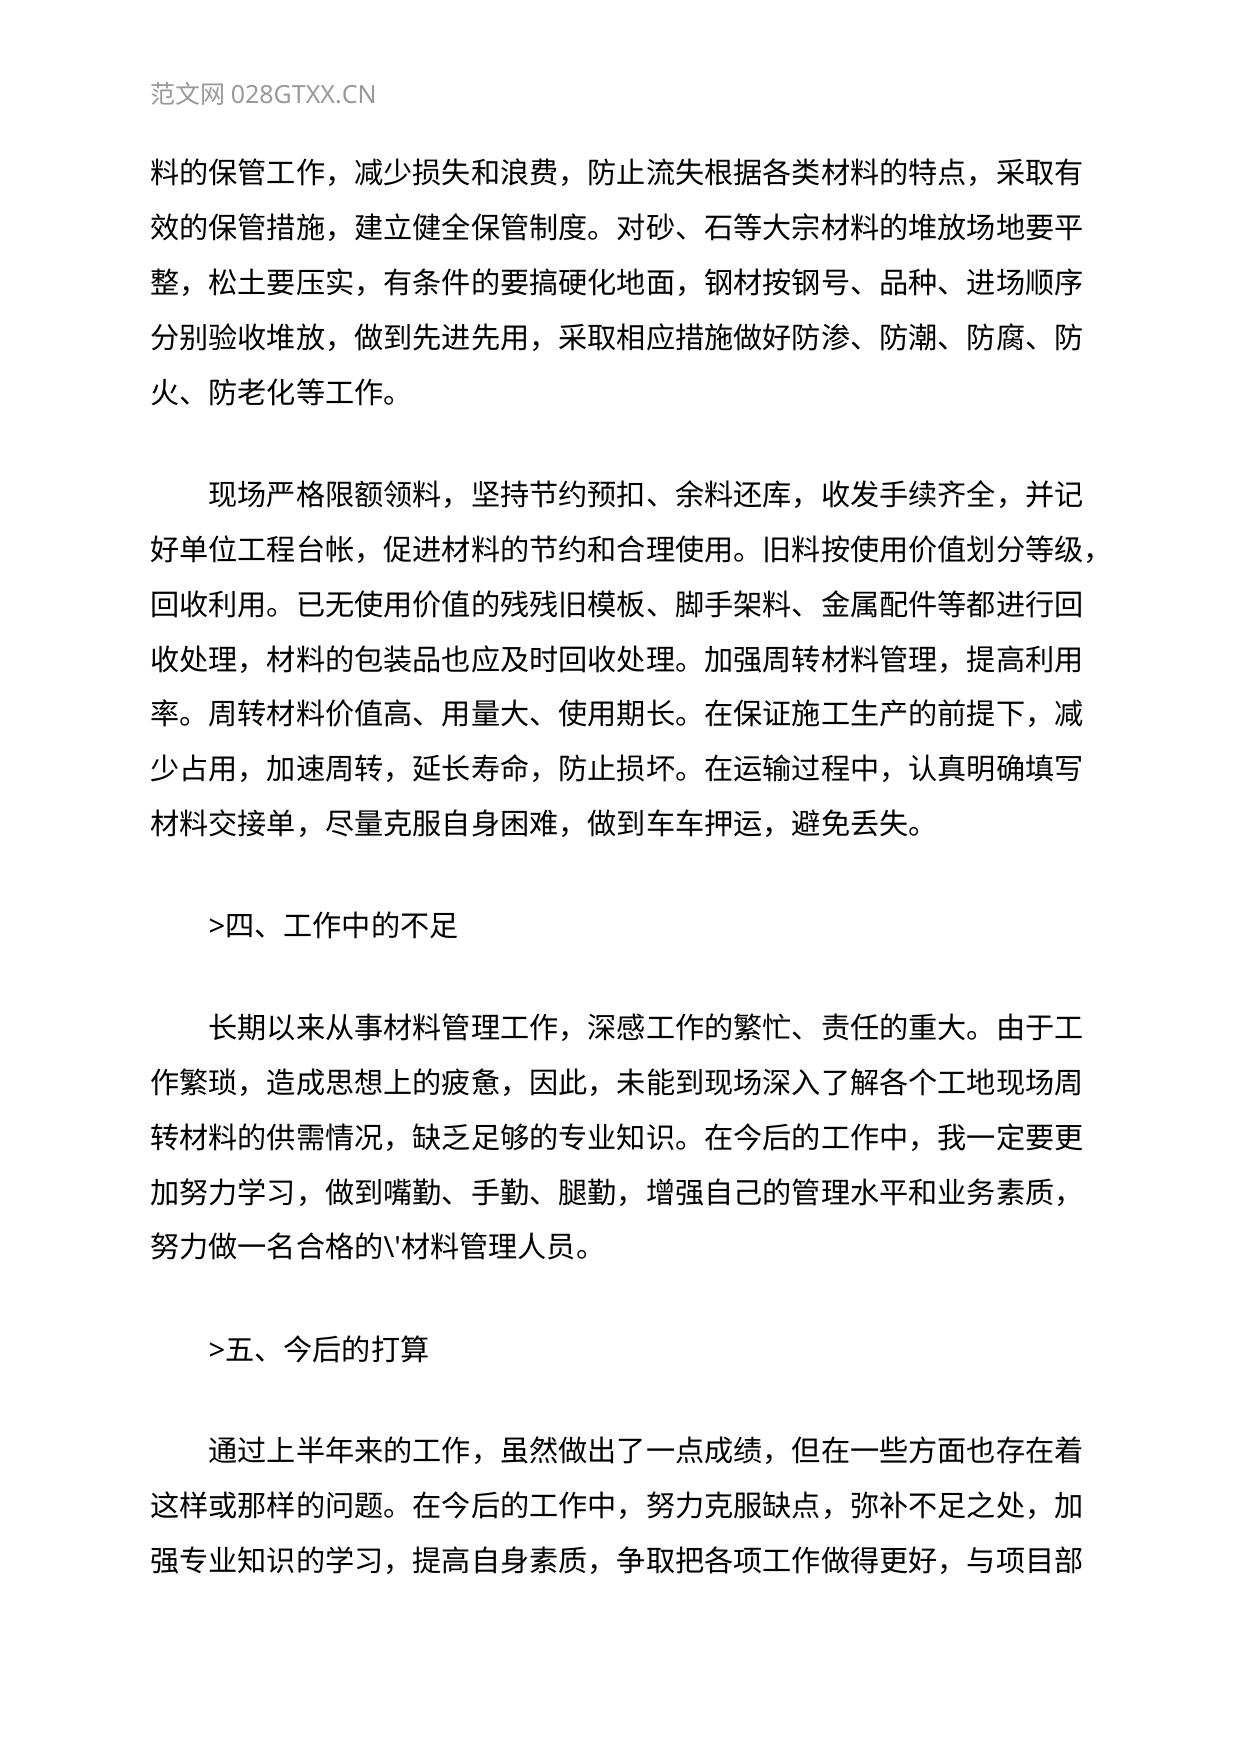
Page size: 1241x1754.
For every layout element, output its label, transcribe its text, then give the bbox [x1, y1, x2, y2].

text >五、今后的打算 [150, 1326, 1090, 1368]
text 长期以来从事材料管理工作，深感工作的繁忙、责任的重大。由于工作繁琐，造成思想上的疲惫，因此，未能到现场深入了解各个工地现场周转材料的供需情况，缺乏足够的专业知识。在今后的工作中，我一定要更加努力学习，做到嘴勤、手勤、腿勤，增强自己的管理水平和业务素质，努力做一名合格的\'材料管理人员。 [150, 1004, 1090, 1266]
text 现场严格限额领料，坚持节约预扣、余料还库，收发手续齐全，并记好单位工程台帐，促进材料的节约和合理使用。旧料按使用价值划分等级，回收利用。已无使用价值的残残旧模板、脚手架料、金属配件等都进行回收处理，材料的包装品也应及时回收处理。加强周转材料管理，提高利用率。周转材料价值高、用量大、使用期长。在保证施工生产的前提下，减少占用，加速周转，延长寿命，防止损坏。在运输过程中，认真明确填写材料交接单，尽量克服自身困难，做到车车押运，避免丢失。 [150, 471, 1090, 843]
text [150, 150, 1090, 412]
text >四、工作中的不足 [150, 902, 1090, 945]
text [150, 1428, 1090, 1580]
